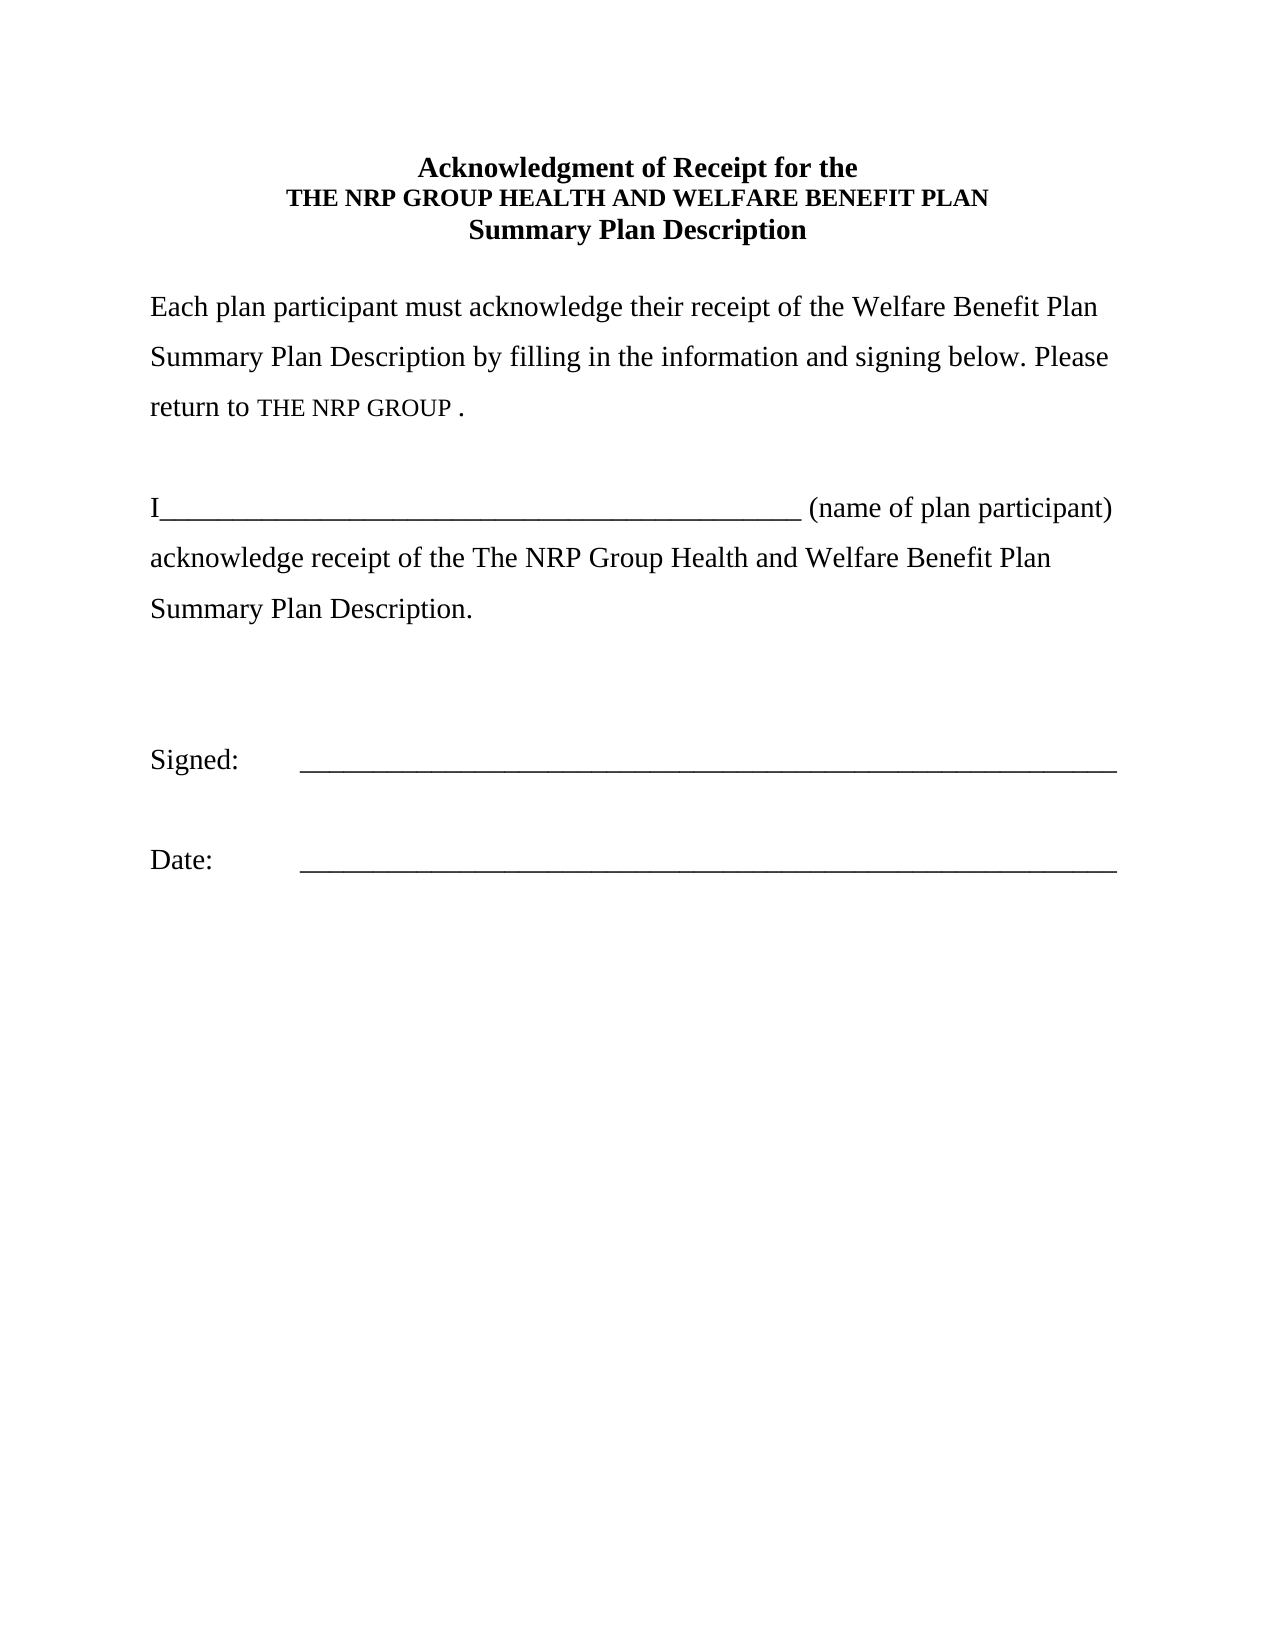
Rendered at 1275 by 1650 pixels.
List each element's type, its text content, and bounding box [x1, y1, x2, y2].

text Date: ________________________________________________________ [150, 842, 1125, 876]
text I____________________________________________ (name of plan participant) acknowledge receipt of the The NRP Group Health and Welfare Benefit Plan Summary Plan Description. [150, 490, 1125, 624]
text The NRP Group Health and Welfare Benefit Plan [150, 183, 1125, 212]
text Acknowledgment of Receipt for the [150, 150, 1125, 183]
text Summary Plan Description [150, 212, 1125, 246]
text Each plan participant must acknowledge their receipt of the Welfare Benefit Plan Summary Plan Description by filling in the information and signing below. Please return to The NRP Group . [150, 289, 1125, 423]
text Signed: ________________________________________________________ [150, 742, 1125, 775]
